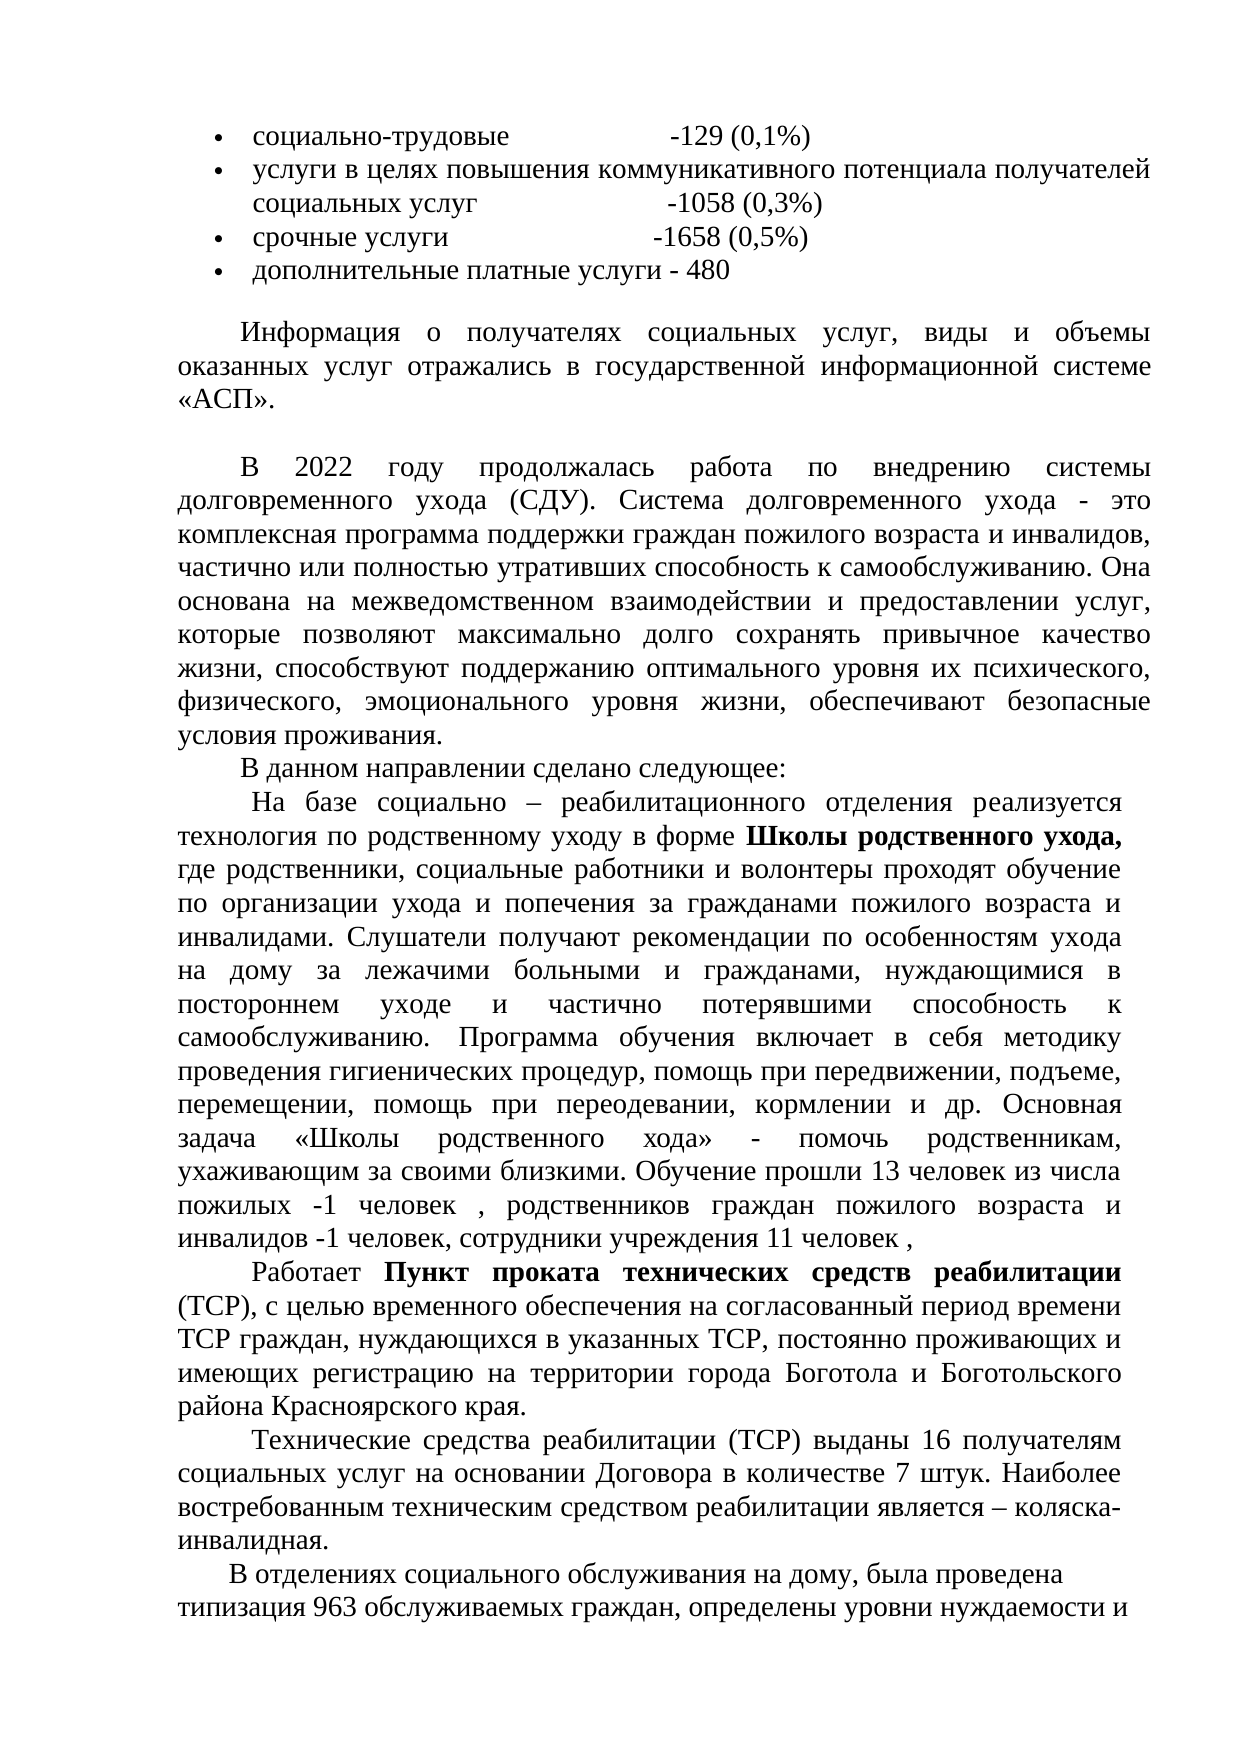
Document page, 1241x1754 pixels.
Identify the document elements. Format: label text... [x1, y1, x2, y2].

list дополнительные платные услуги - 480 [215, 252, 1152, 286]
list срочные услуги -1658 (0,5%) [215, 219, 1152, 252]
list социально-трудовые -129 (0,1%) [215, 118, 1152, 152]
text В 2022 году продолжалась работа по внедрению системы долговременного ухода (СДУ). Система долговременного ухода - это комплексная программа поддержки граждан пожилого возраста и инвалидов, частично или полностью утративших способность к самообслуживанию. Она основана на межведомственном взаимодействии и предоставлении услуг, которые позволяют максимально долго сохранять привычное качество жизни, способствуют поддержанию оптимального уровня их психического, физического, эмоционального уровня жизни, обеспечивают безопасные условия проживания. [177, 449, 1152, 751]
text Технические средства реабилитации (ТСР) выданы 16 получателям социальных услуг на основании Договора в количестве 7 штук. Наиболее востребованным техническим средством реабилитации является – коляска- инвалидная. [177, 1422, 1122, 1556]
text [177, 1556, 1152, 1623]
text В данном направлении сделано следующее: [177, 751, 1152, 784]
text Работает Пункт проката технических средств реабилитации (ТСР), с целью временного обеспечения на согласованный период времени ТСР граждан, нуждающихся в указанных ТСР, постоянно проживающих и имеющих регистрацию на территории города Боготола и Боготольского района Красноярского края. [177, 1254, 1122, 1422]
list услуги в целях повышения коммуникативного потенциала получателей социальных услуг -1058 (0,3%) [215, 152, 1152, 219]
text Информация о получателях социальных услуг, виды и объемы оказанных услуг отражались в государственной информационной системе «АСП». [177, 315, 1152, 416]
text На базе социально – реабилитационного отделения реализуется технология по родственному уходу в форме Школы родственного ухода, где родственники, социальные работники и волонтеры проходят обучение по организации ухода и попечения за гражданами пожилого возраста и инвалидами. Слушатели получают рекомендации по особенностям ухода на дому за лежачими больными и гражданами, нуждающимися в постороннем уходе и частично потерявшими способность к самообслуживанию. Программа обучения включает в себя методику проведения гигиенических процедур, помощь при передвижении, подъеме, перемещении, помощь при переодевании, кормлении и др. Основная задача «Школы родственного хода» - помочь родственникам, ухаживающим за своими близкими. Обучение прошли 13 человек из числа пожилых -1 человек , родственников граждан пожилого возраста и инвалидов -1 человек, сотрудники учреждения 11 человек , [177, 784, 1122, 1254]
